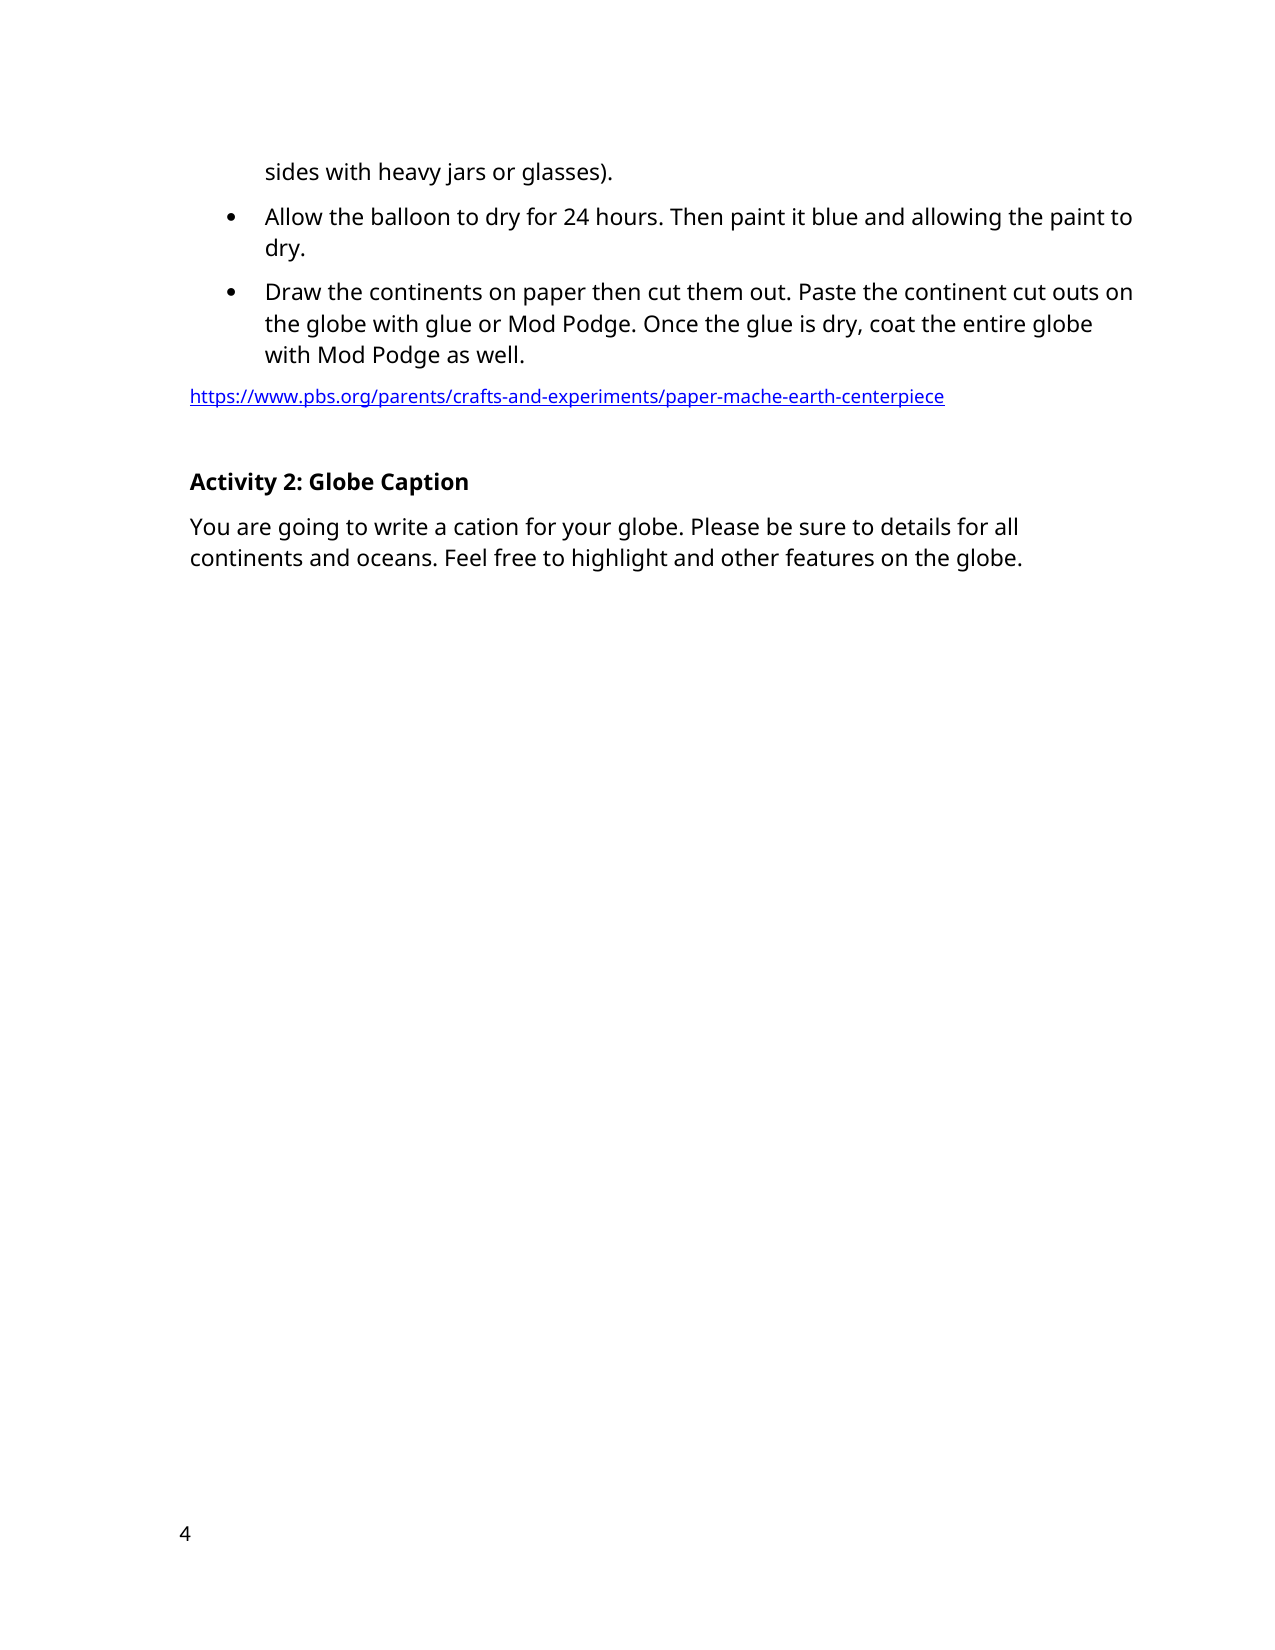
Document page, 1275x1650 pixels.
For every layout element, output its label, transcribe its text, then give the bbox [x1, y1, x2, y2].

list Draw the continents on paper then cut them out. Paste the continent cut outs on the globe with glue or Mod Podge. Once the glue is dry, coat the entire globe with Mod Podge as well. [227, 276, 1137, 370]
text You are going to write a cation for your globe. Please be sure to details for all continents and oceans. Feel free to highlight and other features on the globe. [189, 511, 1137, 573]
text https://www.pbs.org/parents/crafts-and-experiments/paper-mache-earth-centerpiece [189, 383, 1137, 409]
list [227, 156, 1137, 187]
text Activity 2: Globe Caption [189, 466, 1137, 497]
list Allow the balloon to dry for 24 hours. Then paint it blue and allowing the paint to dry. [227, 201, 1137, 263]
